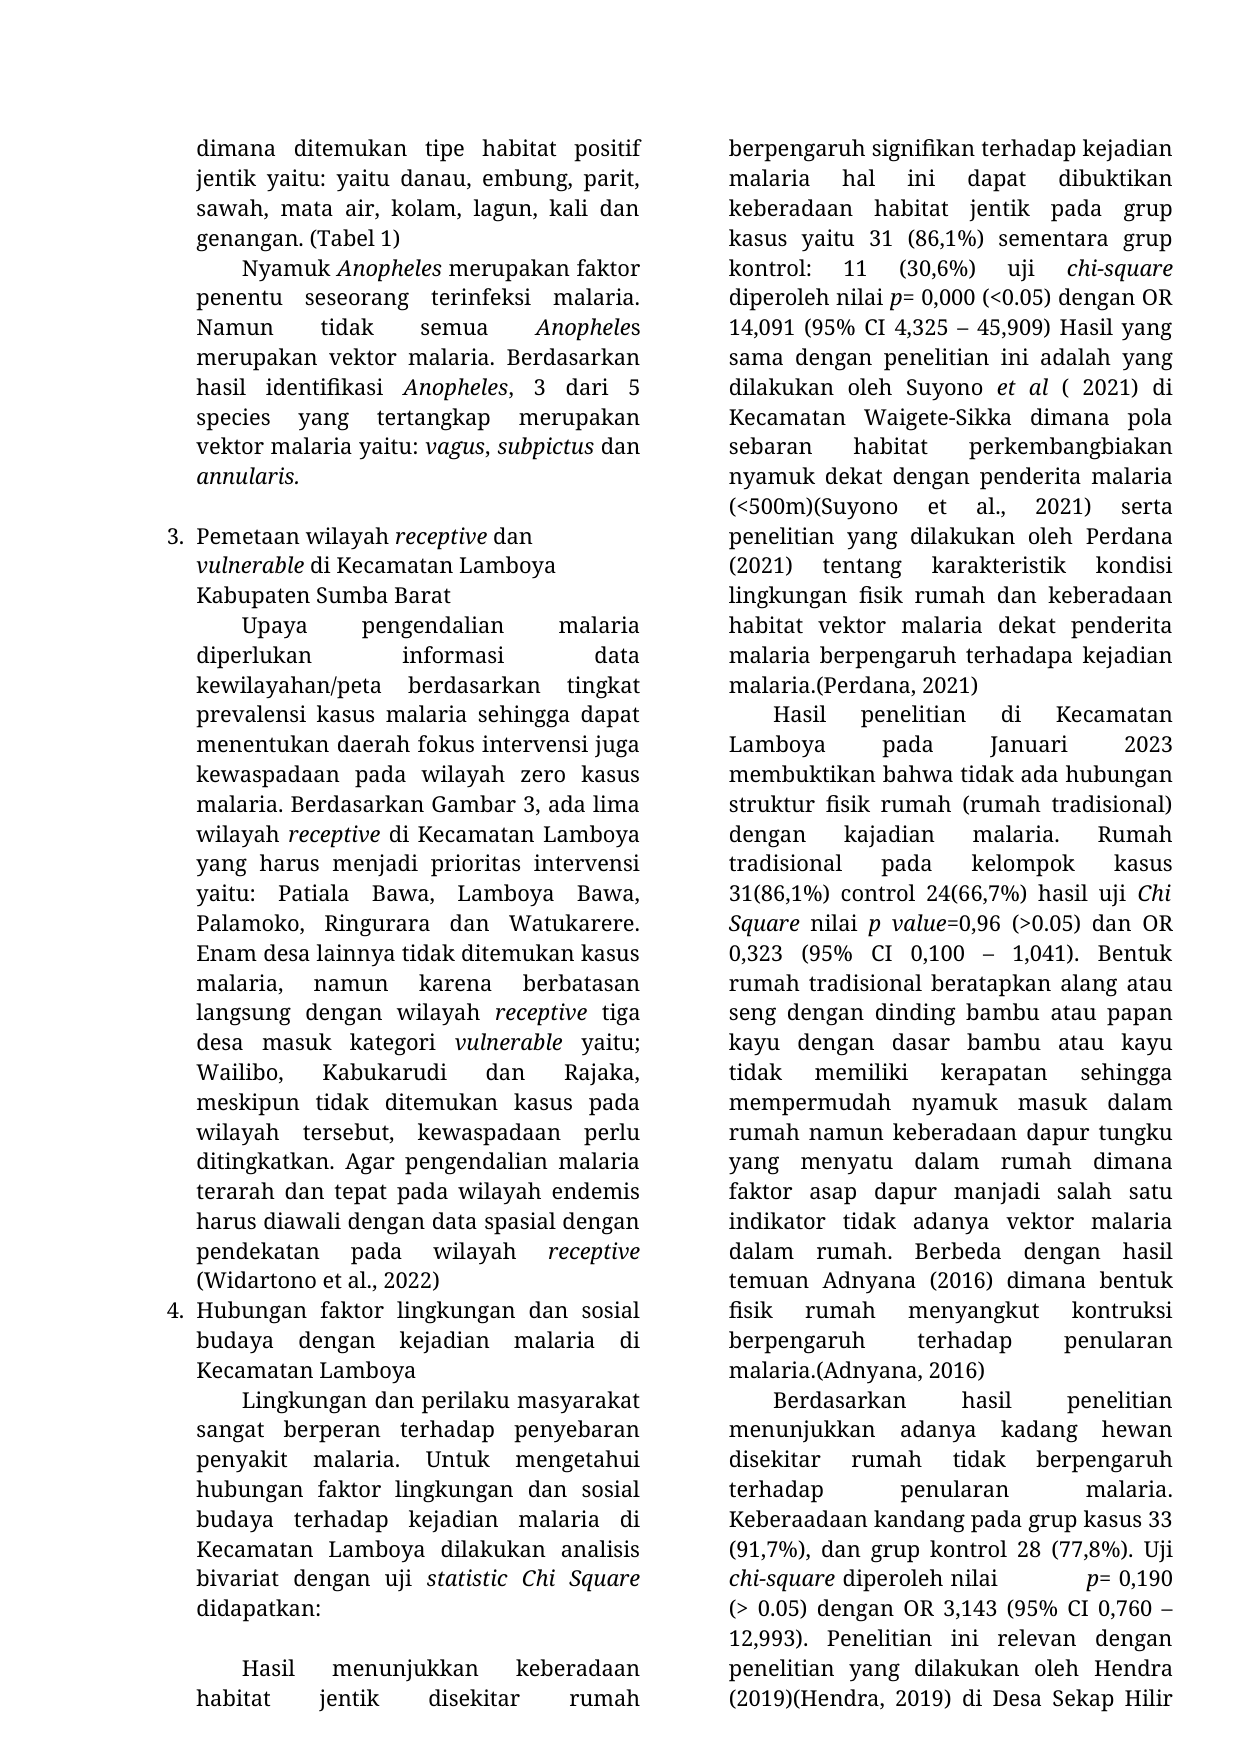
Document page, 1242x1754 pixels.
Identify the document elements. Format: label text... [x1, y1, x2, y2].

list Pemetaan wilayah receptive dan vulnerable di Kecamatan Lamboya Kabupaten Sumba Barat [167, 521, 640, 610]
list Hubungan faktor lingkungan dan sosial budaya dengan kejadian malaria di Kecamatan Lamboya [167, 1295, 640, 1384]
list Hasil penelitian di Kecamatan Lamboya pada Januari 2023 membuktikan bahwa tidak ada hubungan struktur fisik rumah (rumah tradisional) dengan kajadian malaria. Rumah tradisional pada kelompok kasus 31(86,1%) control 24(66,7%) hasil uji Chi Square nilai p value=0,96 (>0.05) dan OR 0,323 (95% CI 0,100 – 1,041). Bentuk rumah tradisional beratapkan alang atau seng dengan dinding bambu atau papan kayu dengan dasar bambu atau kayu tidak memiliki kerapatan sehingga mempermudah nyamuk masuk dalam rumah namun keberadaan dapur tungku yang menyatu dalam rumah dimana faktor asap dapur manjadi salah satu indikator tidak adanya vektor malaria dalam rumah. Berbeda dengan hasil temuan Adnyana (2016) dimana bentuk fisik rumah menyangkut kontruksi berpengaruh terhadap penularan malaria.(Adnyana, 2016) [729, 699, 1173, 1384]
list Lingkungan dan perilaku masyarakat sangat berperan terhadap penyebaran penyakit malaria. Untuk mengetahui hubungan faktor lingkungan dan sosial budaya terhadap kejadian malaria di Kecamatan Lamboya dilakukan analisis bivariat dengan uji statistic Chi Square didapatkan: [196, 1384, 640, 1623]
list Nyamuk Anopheles merupakan faktor penentu seseorang terinfeksi malaria. Namun tidak semua Anopheles merupakan vektor malaria. Berdasarkan hasil identifikasi Anopheles, 3 dari 5 species yang tertangkap merupakan vektor malaria yaitu: vagus, subpictus dan annularis. [196, 252, 640, 491]
list Upaya pengendalian malaria diperlukan informasi data kewilayahan/peta berdasarkan tingkat prevalensi kasus malaria sehingga dapat menentukan daerah fokus intervensi juga kewaspadaan pada wilayah zero kasus malaria. Berdasarkan Gambar 3, ada lima wilayah receptive di Kecamatan Lamboya yang harus menjadi prioritas intervensi yaitu: Patiala Bawa, Lamboya Bawa, Palamoko, Ringurara dan Watukarere. Enam desa lainnya tidak ditemukan kasus malaria, namun karena berbatasan langsung dengan wilayah receptive tiga desa masuk kategori vulnerable yaitu; Wailibo, Kabukarudi dan Rajaka, meskipun tidak ditemukan kasus pada wilayah tersebut, kewaspadaan perlu ditingkatkan. Agar pengendalian malaria terarah dan tepat pada wilayah endemis harus diawali dengan data spasial dengan pendekatan pada wilayah receptive (Widartono et al., 2022) [196, 610, 640, 1295]
list Hasil menunjukkan keberadaan habitat jentik disekitar rumah berpengaruh signifikan terhadap kejadian malaria hal ini dapat dibuktikan keberadaan habitat jentik pada grup kasus yaitu 31 (86,1%) sementara grup kontrol: 11 (30,6%) uji chi-square diperoleh nilai p= 0,000 (<0.05) dengan OR 14,091 (95% CI 4,325 – 45,909) Hasil yang sama dengan penelitian ini adalah yang dilakukan oleh Suyono et al ( 2021) di Kecamatan Waigete-Sikka dimana pola sebaran habitat perkembangbiakan nyamuk dekat dengan penderita malaria (<500m)(Suyono et al., 2021) serta penelitian yang dilakukan oleh Perdana (2021) tentang karakteristik kondisi lingkungan fisik rumah dan keberadaan habitat vektor malaria dekat penderita malaria berpengaruh terhadapa kejadian malaria.(Perdana, 2021) [729, 133, 1173, 699]
